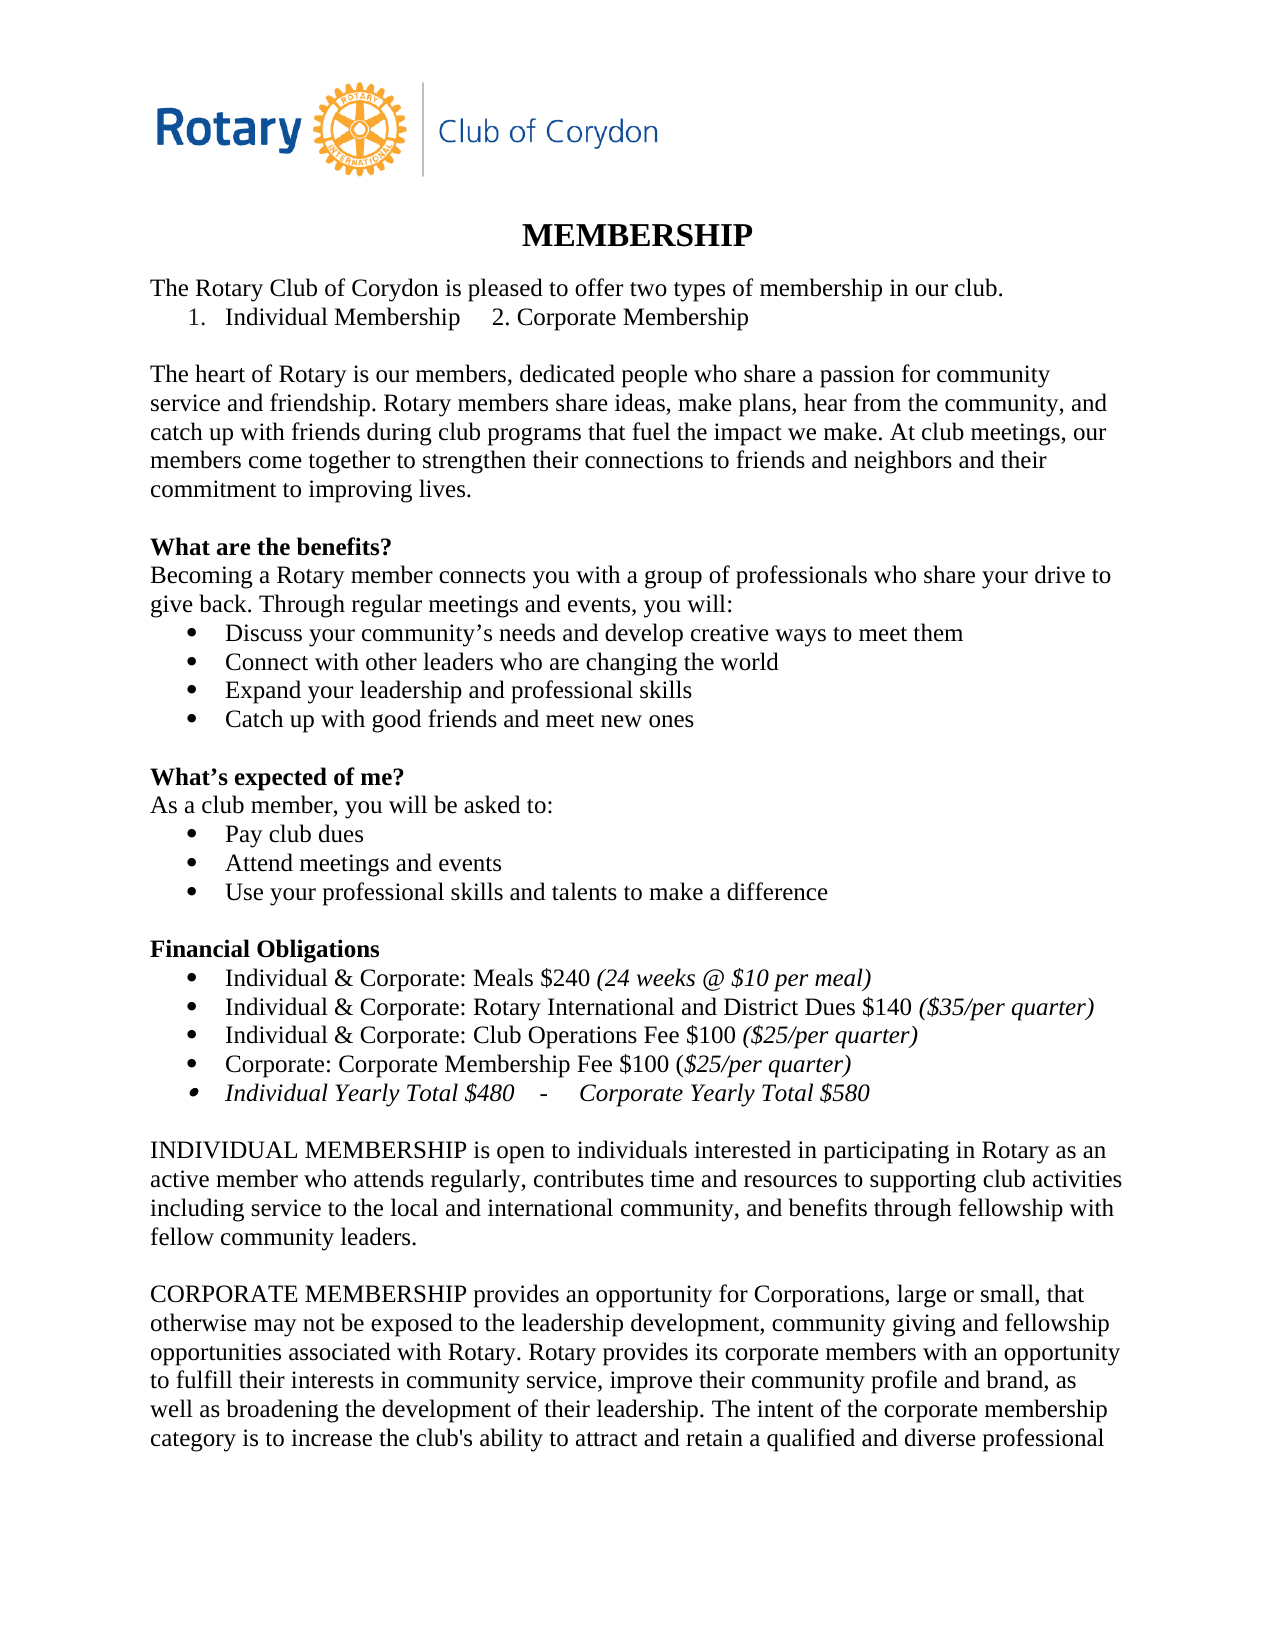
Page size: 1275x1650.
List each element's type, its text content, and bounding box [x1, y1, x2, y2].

list Discuss your community’s needs and develop creative ways to meet them [187, 618, 1125, 647]
list Individual Yearly Total $480 - Corporate Yearly Total $580 [187, 1078, 1125, 1107]
list Pay club dues [187, 819, 1125, 848]
text What are the benefits? [150, 532, 1125, 561]
list Catch up with good friends and meet new ones [187, 704, 1125, 733]
list Connect with other leaders who are changing the world [187, 647, 1125, 676]
list Use your professional skills and talents to make a difference [187, 877, 1125, 906]
list Individual & Corporate: Rotary International and District Dues $140 ($35/per quarter) [187, 992, 1125, 1021]
text The heart of Rotary is our members, dedicated people who share a passion for community service and friendship. Rotary members share ideas, make plans, hear from the community, and catch up with friends during club programs that fuel the impact we make. At club meetings, our members come together to strengthen their connections to friends and neighbors and their commitment to improving lives. [150, 359, 1125, 503]
list Individual & Corporate: Club Operations Fee $100 ($25/per quarter) [187, 1021, 1125, 1049]
list Corporate: Corporate Membership Fee $100 ($25/per quarter) [187, 1049, 1125, 1078]
text The Rotary Club of Corydon is pleased to offer two types of membership in our club. [150, 273, 1125, 302]
list Individual Membership 2. Corporate Membership [187, 302, 1125, 331]
picture [150, 75, 668, 187]
text Becoming a Rotary member connects you with a group of professionals who share your drive to give back. Through regular meetings and events, you will: [150, 561, 1125, 618]
text As a club member, you will be asked to: [150, 791, 1125, 819]
text Financial Obligations [150, 934, 1125, 963]
text MEMBERSHIP [150, 215, 1125, 253]
list Attend meetings and events [187, 848, 1125, 877]
text What’s expected of me? [150, 762, 1125, 791]
text INDIVIDUAL MEMBERSHIP is open to individuals interested in participating in Rotary as an active member who attends regularly, contributes time and resources to supporting club activities including service to the local and international community, and benefits through fellowship with fellow community leaders. [150, 1136, 1125, 1251]
list Expand your leadership and professional skills [187, 676, 1125, 704]
list Individual & Corporate: Meals $240 (24 weeks @ $10 per meal) [187, 963, 1125, 992]
